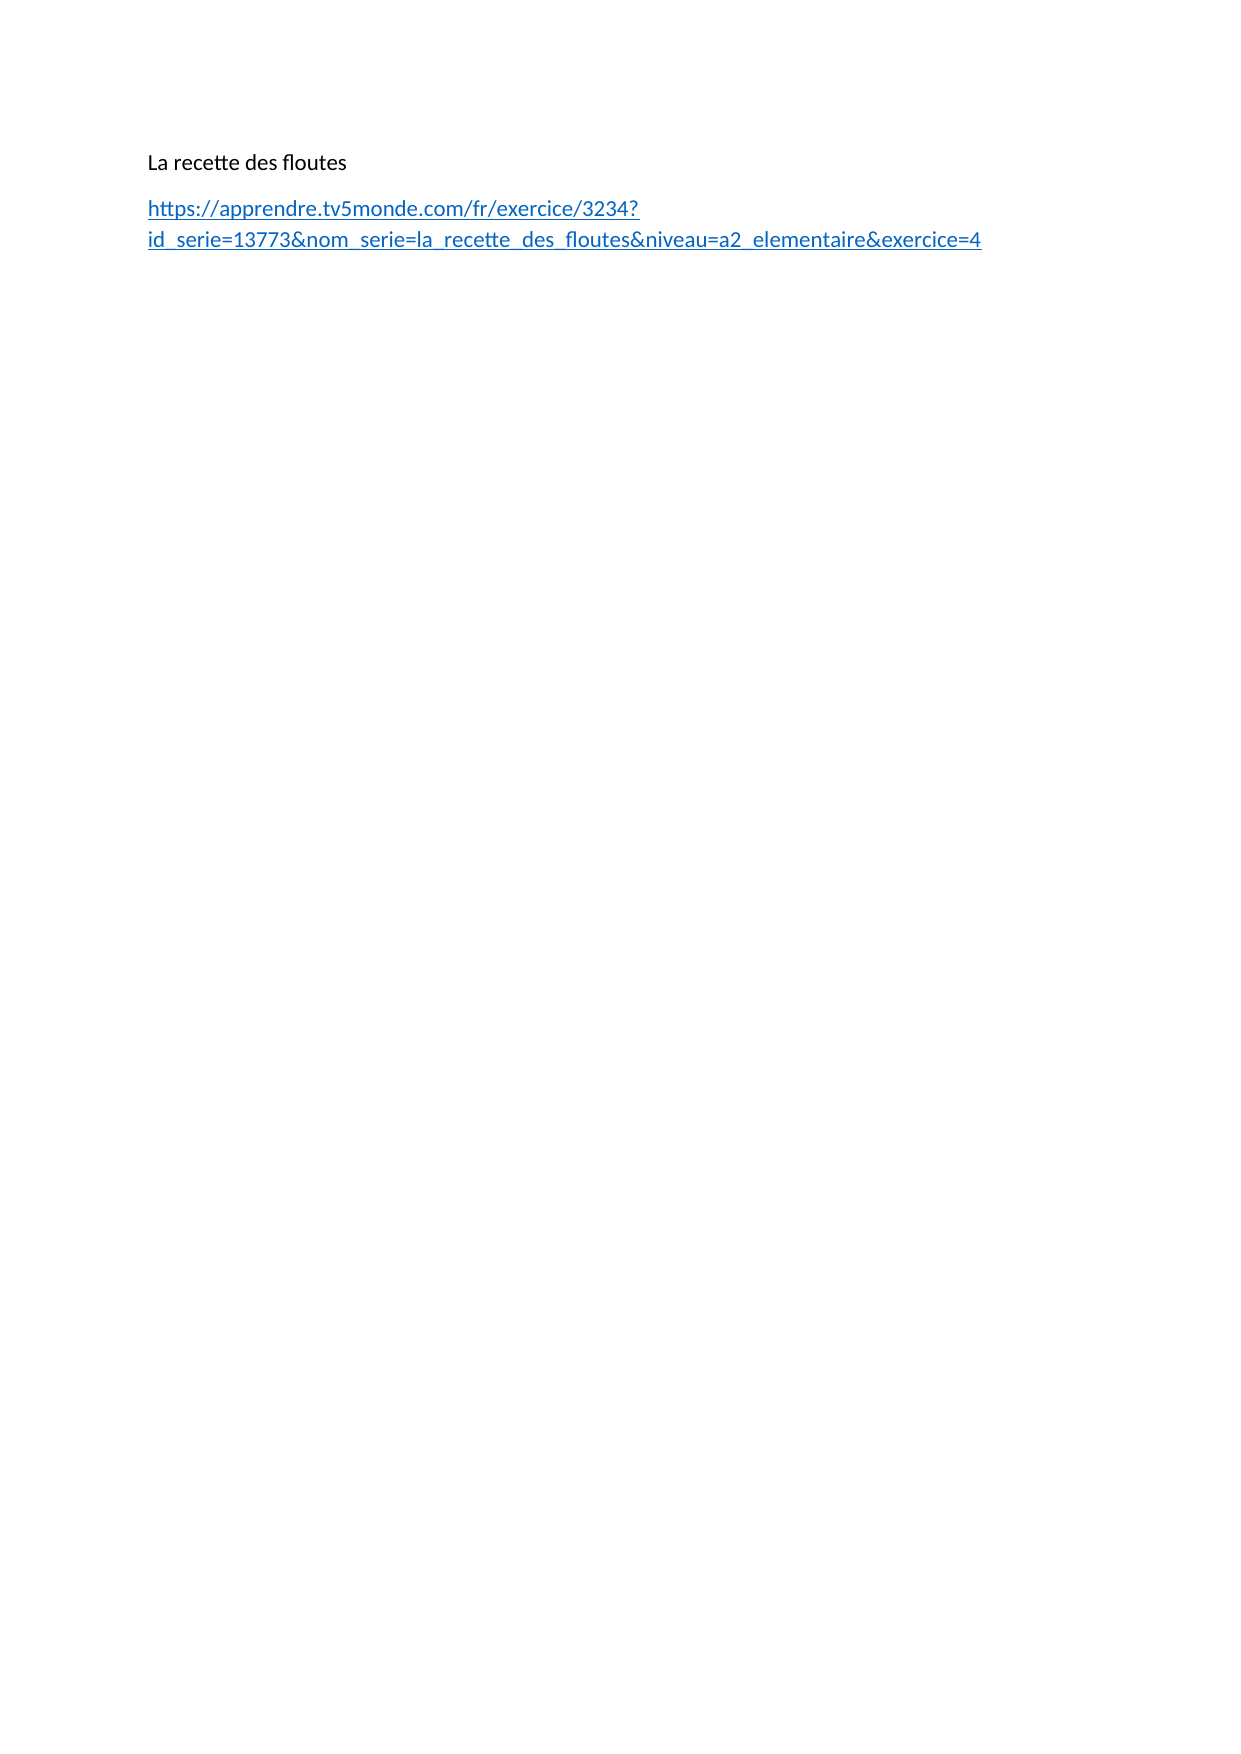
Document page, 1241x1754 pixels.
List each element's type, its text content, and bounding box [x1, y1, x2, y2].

text https://apprendre.tv5monde.com/fr/exercice/3234?id_serie=13773&nom_serie=la_recette_des_floutes&niveau=a2_elementaire&exercice=4 [148, 194, 1093, 253]
text La recette des floutes [148, 148, 1093, 176]
